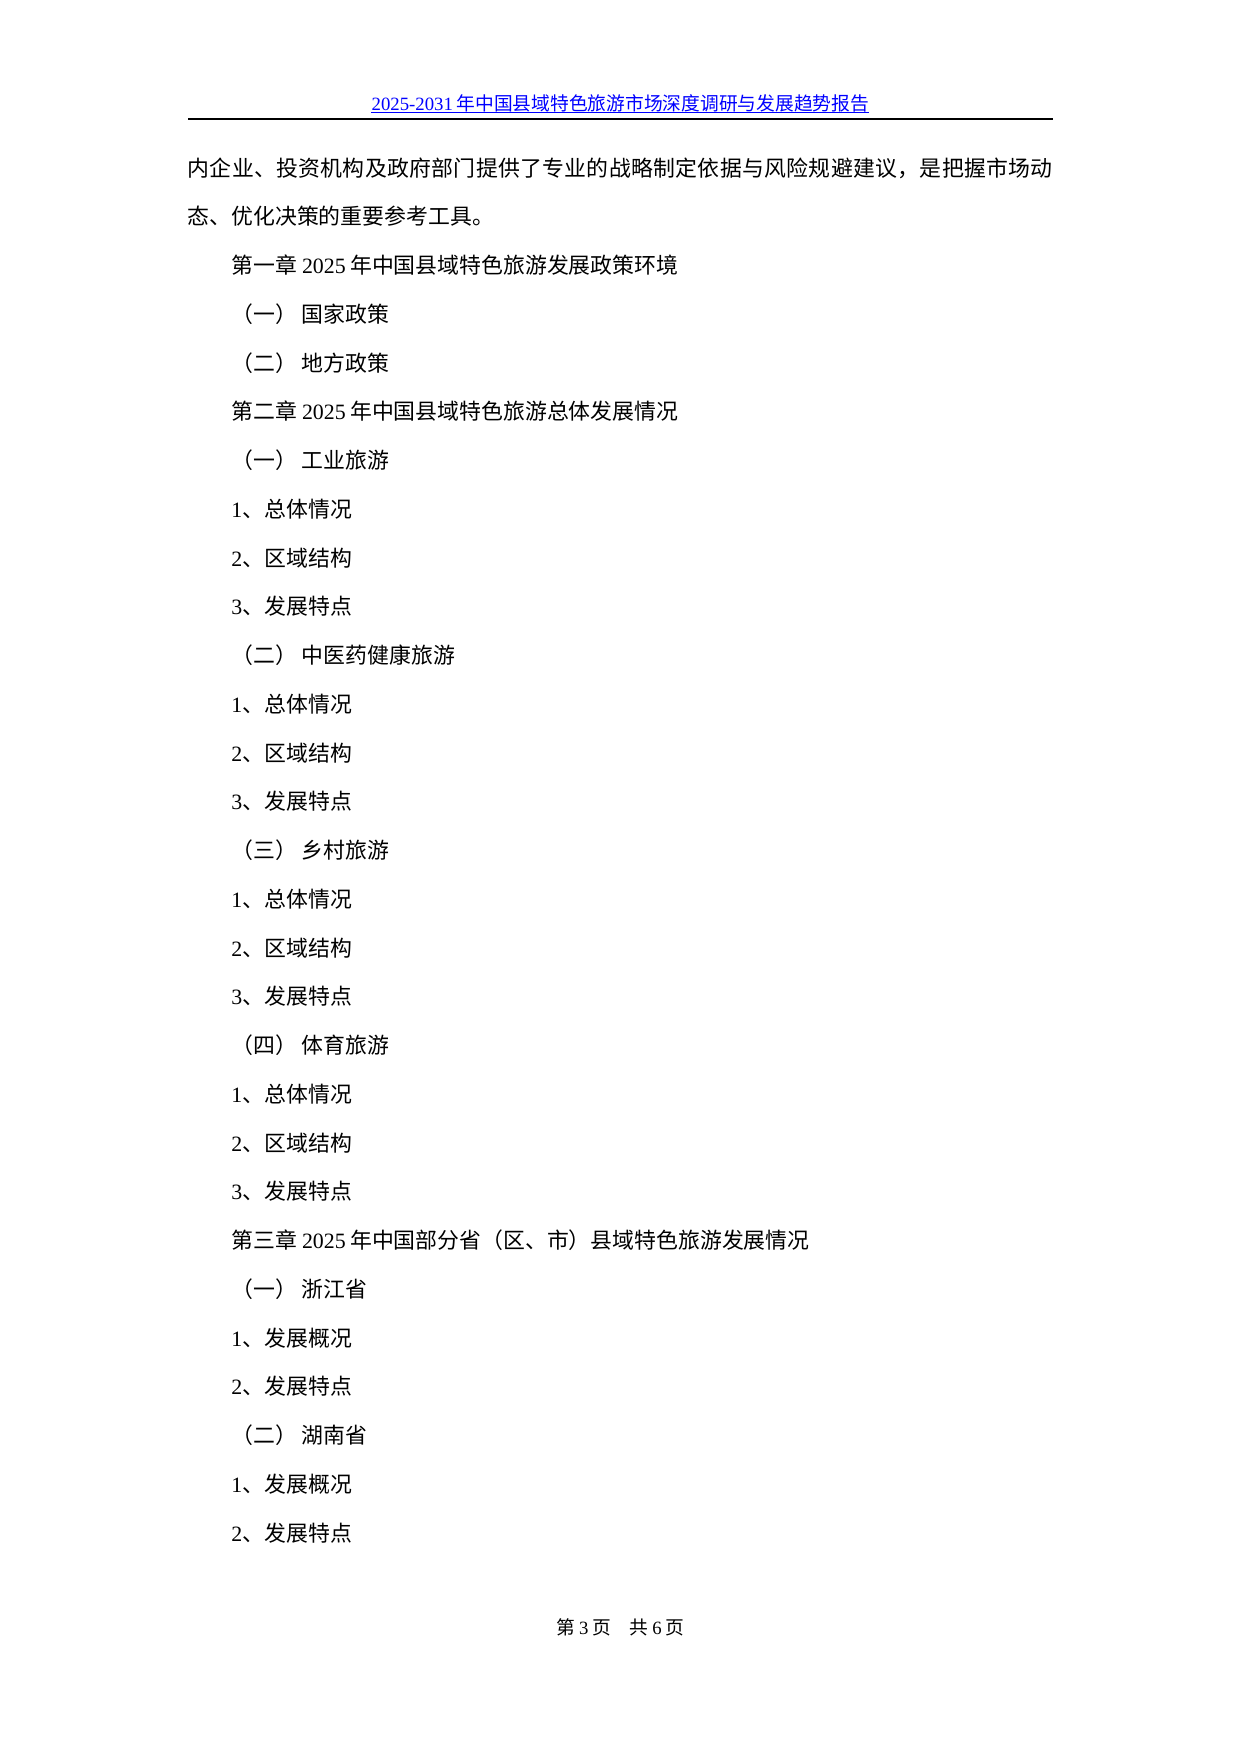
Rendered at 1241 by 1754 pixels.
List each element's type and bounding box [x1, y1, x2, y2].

text [187, 150, 1053, 1548]
